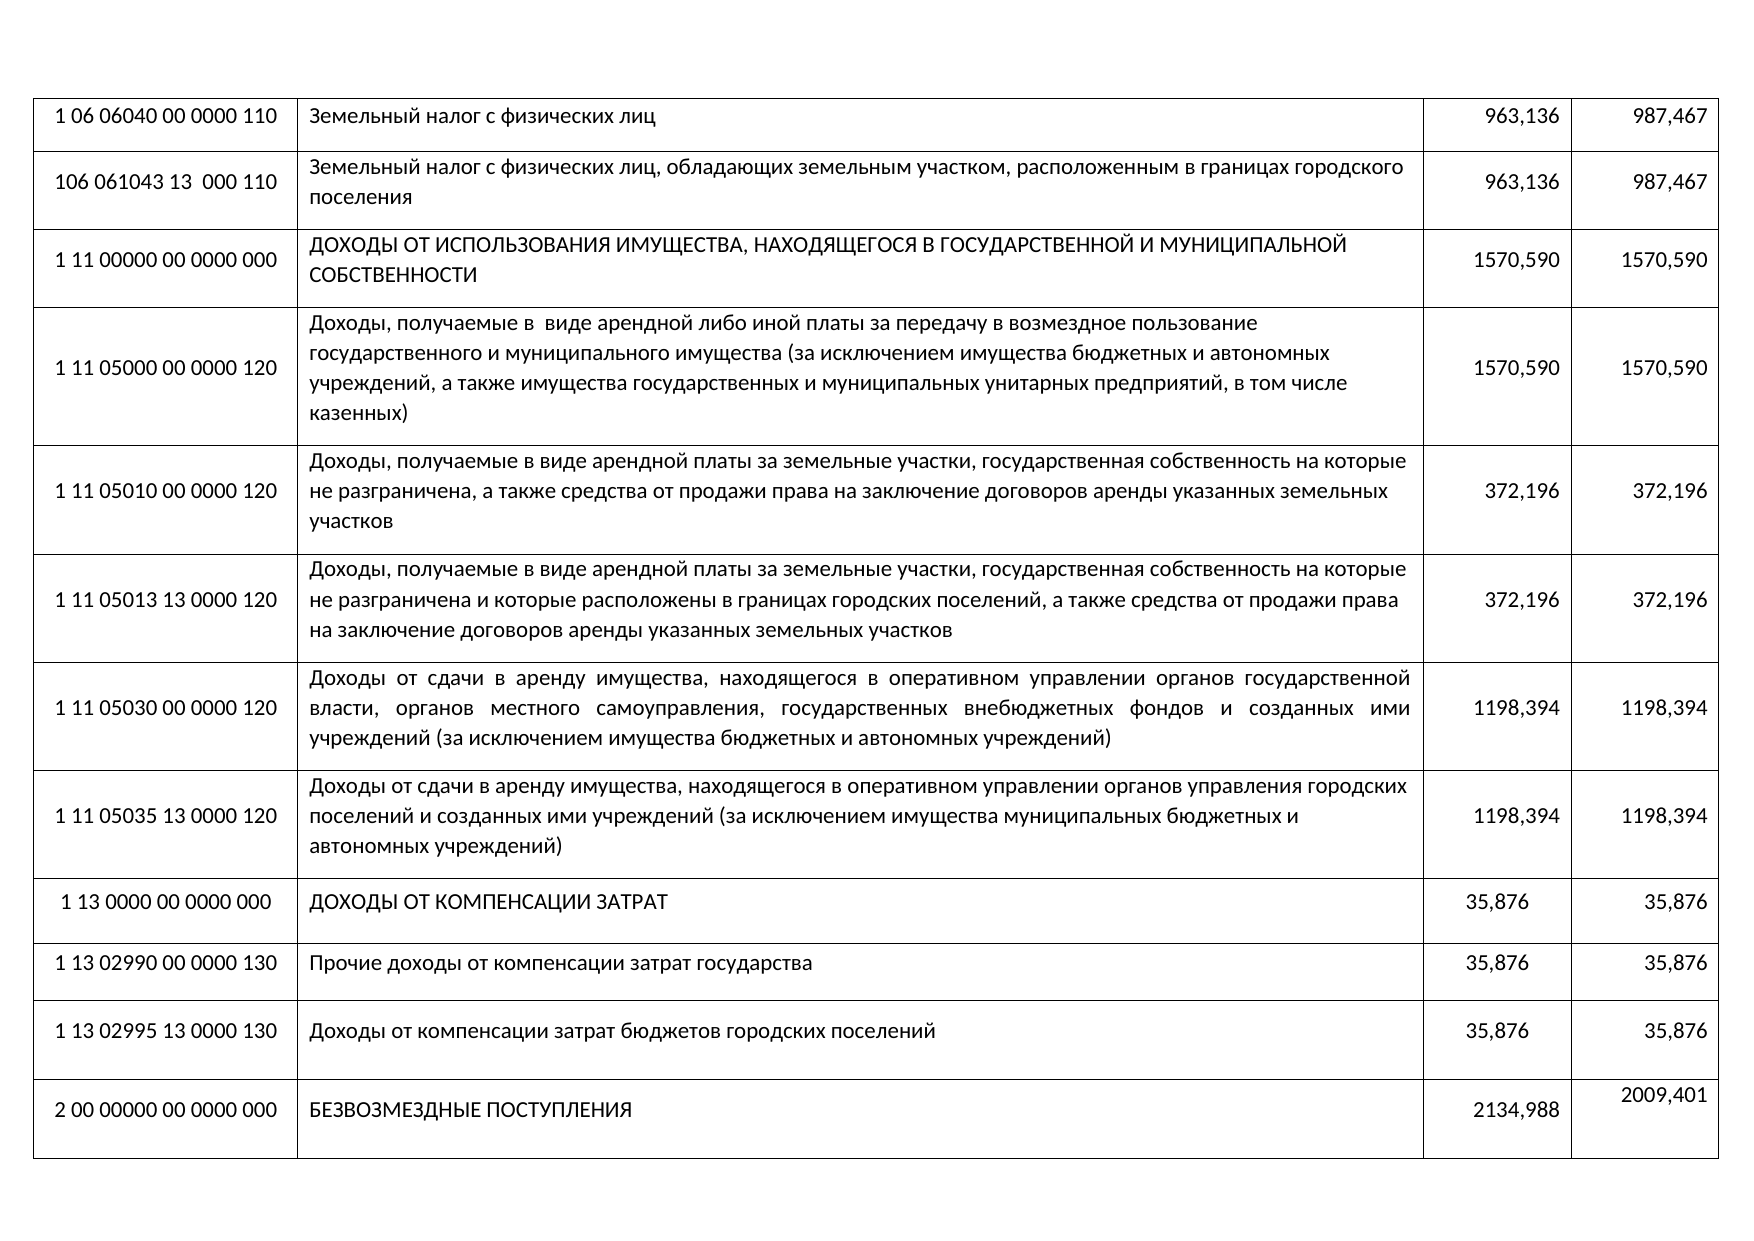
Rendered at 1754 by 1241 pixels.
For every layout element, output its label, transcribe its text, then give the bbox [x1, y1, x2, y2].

table_cell 1570,590 [1572, 308, 1718, 445]
table_cell 2134,988 [1424, 1080, 1571, 1158]
table_cell 1570,590 [1572, 230, 1718, 307]
table_cell 35,876 [1424, 879, 1571, 943]
table_cell 1 13 02995 13 0000 130 [34, 1001, 297, 1079]
table_cell 1 11 00000 00 0000 000 [34, 230, 297, 307]
table_cell 1198,394 [1424, 771, 1571, 878]
table_cell 1 06 06040 00 0000 110 [34, 99, 297, 151]
table_cell 987,467 [1572, 99, 1718, 151]
table_cell 1198,394 [1424, 663, 1571, 770]
table_cell Доходы от сдачи в аренду имущества, находящегося в оперативном управлении органов государственной власти, органов местного самоуправления, государственных внебюджетных фондов и созданных ими учреждений (за исключением имущества бюджетных и автономных учреждений) [298, 663, 1423, 770]
table_cell Доходы, получаемые в виде арендной платы за земельные участки, государственная собственность на которые не разграничена, а также средства от продажи права на заключение договоров аренды указанных земельных участков [298, 446, 1423, 553]
table_cell Доходы от компенсации затрат бюджетов городских поселений [298, 1001, 1423, 1079]
table_cell Земельный налог с физических лиц, обладающих земельным участком, расположенным в границах городского поселения [298, 152, 1423, 229]
table_cell 35,876 [1424, 1001, 1571, 1079]
table_cell 963,136 [1424, 99, 1571, 151]
table_cell 35,876 [1572, 944, 1718, 999]
table_cell 987,467 [1572, 152, 1718, 229]
table_cell Земельный налог с физических лиц [298, 99, 1423, 151]
table_cell 1198,394 [1572, 663, 1718, 770]
table_cell Доходы, получаемые в виде арендной либо иной платы за передачу в возмездное пользование государственного и муниципального имущества (за исключением имущества бюджетных и автономных учреждений, а также имущества государственных и муниципальных унитарных предприятий, в том числе казенных) [298, 308, 1423, 445]
table_cell 2 00 00000 00 0000 000 [34, 1080, 297, 1158]
table_cell 1 11 05010 00 0000 120 [34, 446, 297, 553]
table_cell 372,196 [1572, 555, 1718, 662]
table_cell 1 11 05013 13 0000 120 [34, 555, 297, 662]
table_cell 372,196 [1424, 555, 1571, 662]
table_cell Прочие доходы от компенсации затрат государства [298, 944, 1423, 999]
table_cell 1570,590 [1424, 230, 1571, 307]
table_cell ДОХОДЫ ОТ КОМПЕНСАЦИИ ЗАТРАТ [298, 879, 1423, 943]
table_cell 1570,590 [1424, 308, 1571, 445]
table_cell 35,876 [1572, 879, 1718, 943]
table_cell 1 13 02990 00 0000 130 [34, 944, 297, 999]
table_cell ДОХОДЫ ОТ ИСПОЛЬЗОВАНИЯ ИМУЩЕСТВА, НАХОДЯЩЕГОСЯ В ГОСУДАРСТВЕННОЙ И МУНИЦИПАЛЬНОЙ СОБСТВЕННОСТИ [298, 230, 1423, 307]
table_cell 35,876 [1572, 1001, 1718, 1079]
table_cell 1 11 05030 00 0000 120 [34, 663, 297, 770]
table_cell Доходы, получаемые в виде арендной платы за земельные участки, государственная собственность на которые не разграничена и которые расположены в границах городских поселений, а также средства от продажи права на заключение договоров аренды указанных земельных участков [298, 555, 1423, 662]
table_cell 2009,401 [1572, 1080, 1718, 1158]
table_cell 963,136 [1424, 152, 1571, 229]
table_cell 372,196 [1572, 446, 1718, 553]
table_cell БЕЗВОЗМЕЗДНЫЕ ПОСТУПЛЕНИЯ [298, 1080, 1423, 1158]
table_cell 1 11 05000 00 0000 120 [34, 308, 297, 445]
table_cell 35,876 [1424, 944, 1571, 999]
table_cell 372,196 [1424, 446, 1571, 553]
table_cell 106 061043 13 000 110 [34, 152, 297, 229]
table_cell 1 11 05035 13 0000 120 [34, 771, 297, 878]
table_cell 1198,394 [1572, 771, 1718, 878]
table_cell Доходы от сдачи в аренду имущества, находящегося в оперативном управлении органов управления городских поселений и созданных ими учреждений (за исключением имущества муниципальных бюджетных и автономных учреждений) [298, 771, 1423, 878]
table_cell 1 13 0000 00 0000 000 [34, 879, 297, 943]
